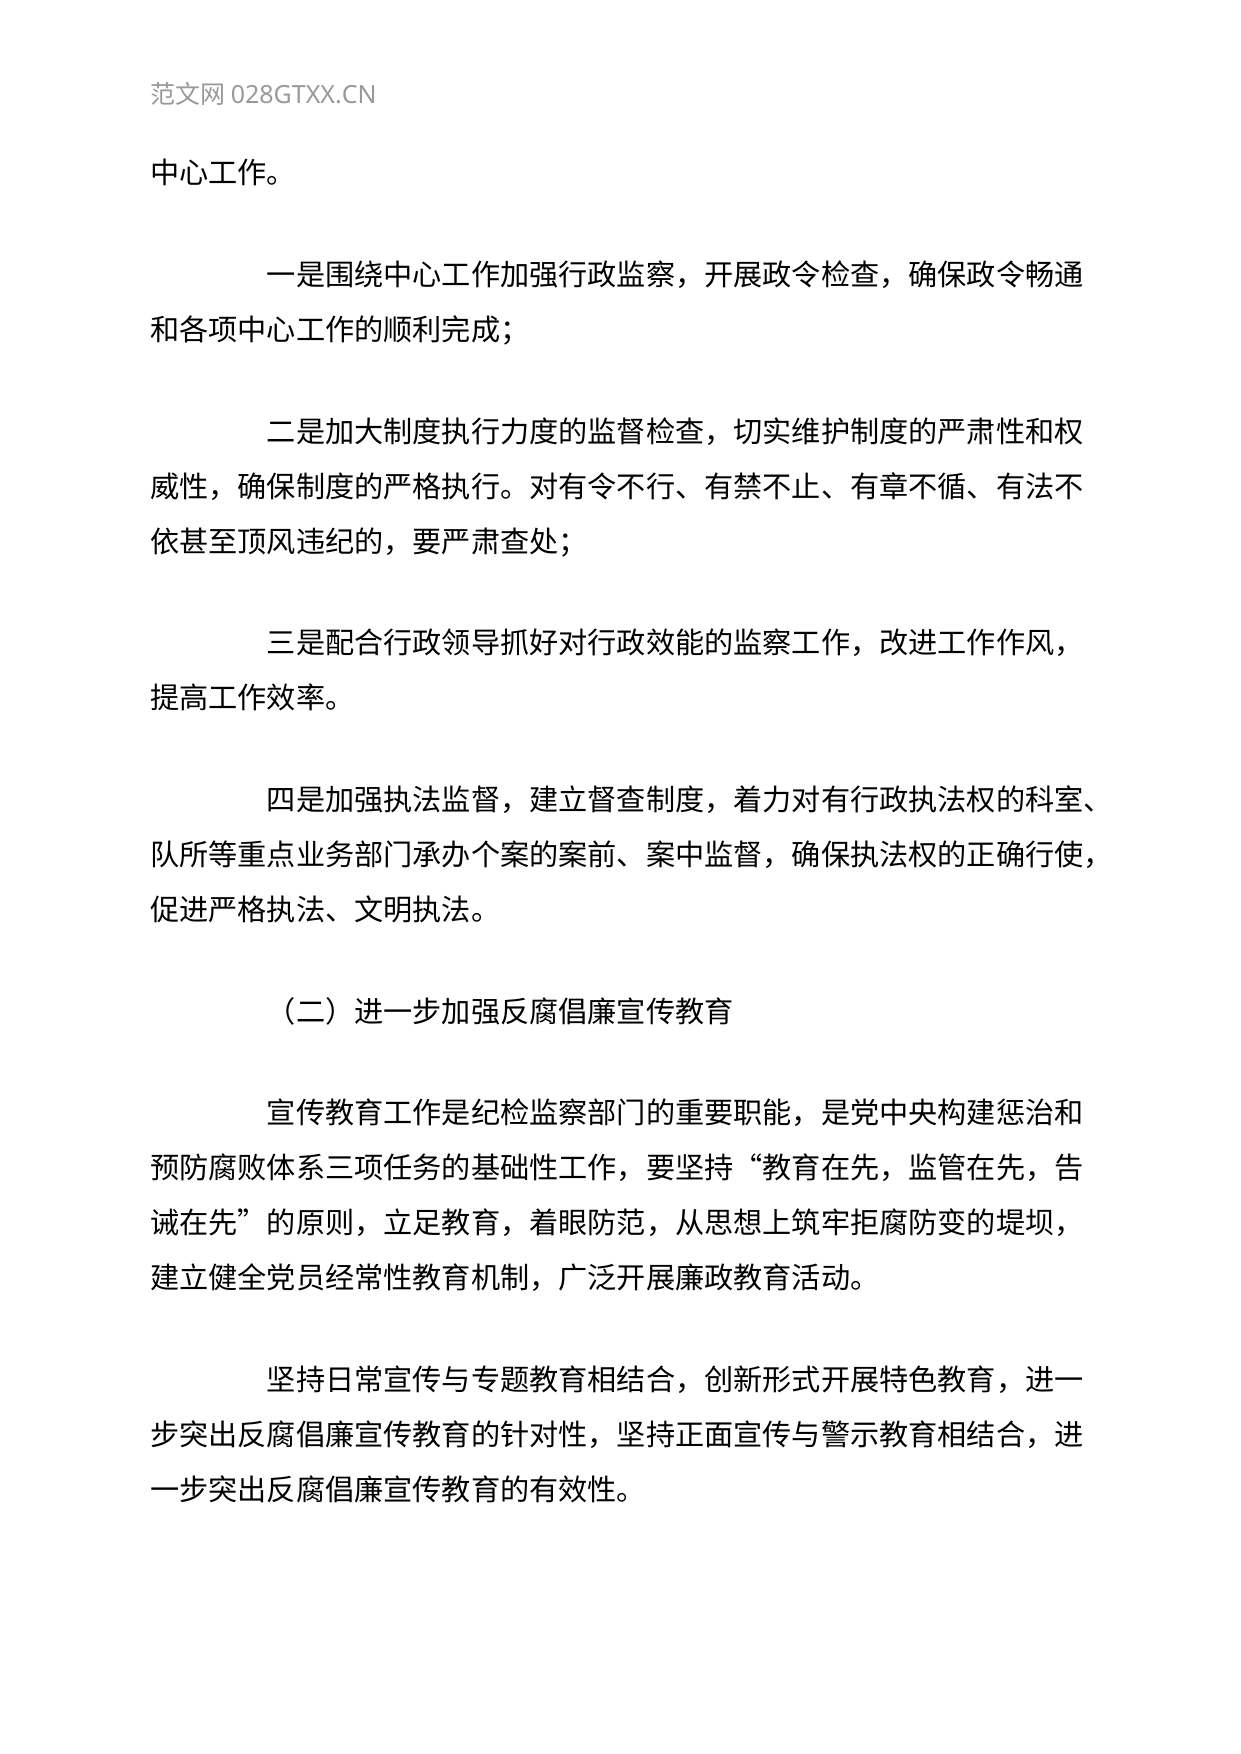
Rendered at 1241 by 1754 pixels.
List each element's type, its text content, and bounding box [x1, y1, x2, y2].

text 三是配合行政领导抓好对行政效能的监察工作，改进工作作风，提高工作效率。 [150, 620, 1090, 717]
text 四是加强执法监督，建立督查制度，着力对有行政执法权的科室、队所等重点业务部门承办个案的案前、案中监督，确保执法权的正确行使，促进严格执法、文明执法。 [150, 777, 1090, 929]
text （二）进一步加强反腐倡廉宣传教育 [150, 988, 1090, 1031]
text 二是加大制度执行力度的监督检查，切实维护制度的严肃性和权威性，确保制度的严格执行。对有令不行、有禁不止、有章不循、有法不依甚至顶风违纪的，要严肃查处； [150, 408, 1090, 561]
text 宣传教育工作是纪检监察部门的重要职能，是党中央构建惩治和预防腐败体系三项任务的基础性工作，要坚持“教育在先，监管在先，告诫在先”的原则，立足教育，着眼防范，从思想上筑牢拒腐防变的堤坝，建立健全党员经常性教育机制，广泛开展廉政教育活动。 [150, 1090, 1090, 1297]
text 坚持日常宣传与专题教育相结合，创新形式开展特色教育，进一步突出反腐倡廉宣传教育的针对性，坚持正面宣传与警示教育相结合，进一步突出反腐倡廉宣传教育的有效性。 [150, 1356, 1090, 1508]
text 一是围绕中心工作加强行政监察，开展政令检查，确保政令畅通和各项中心工作的顺利完成； [150, 252, 1090, 349]
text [150, 150, 1090, 192]
